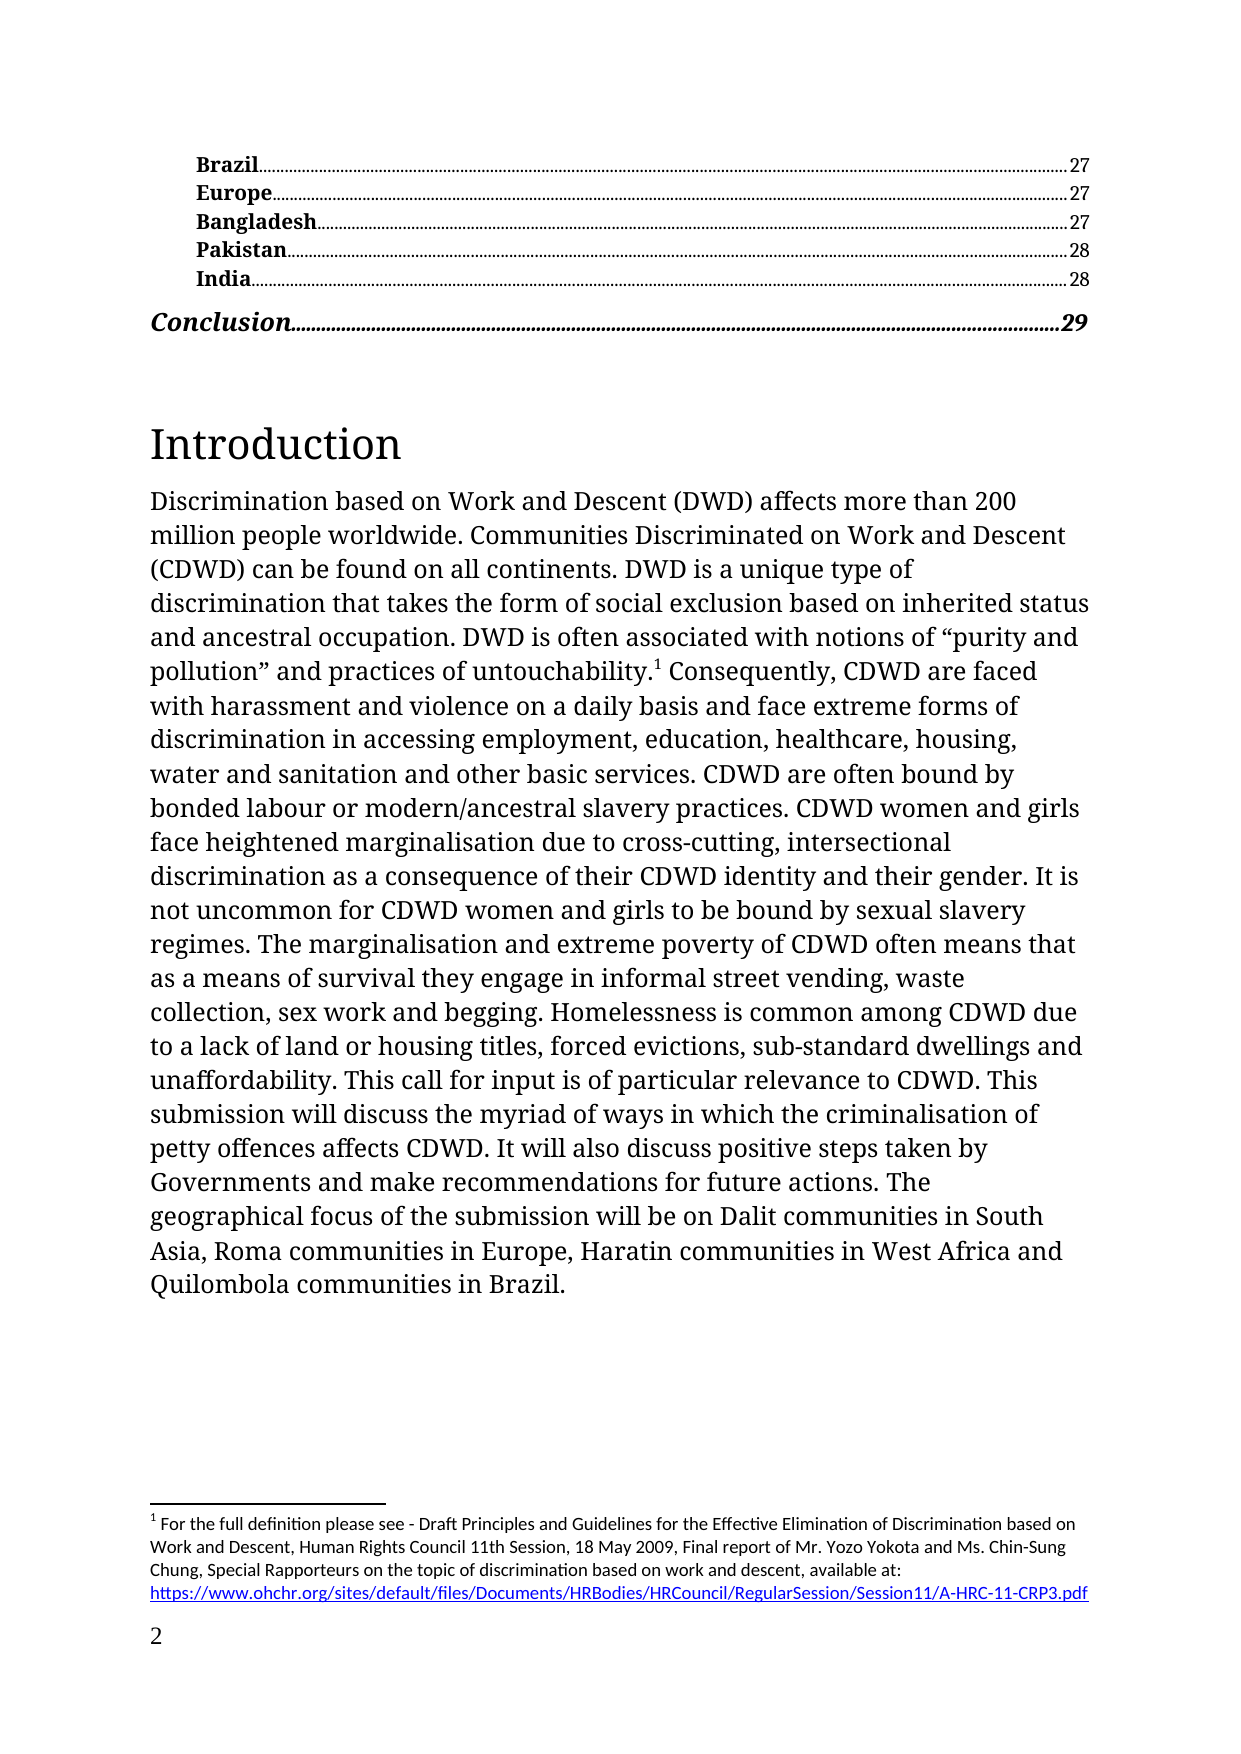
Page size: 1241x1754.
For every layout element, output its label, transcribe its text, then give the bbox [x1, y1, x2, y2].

text Discrimination based on Work and Descent (DWD) affects more than 200 million people worldwide. Communities Discriminated on Work and Descent (CDWD) can be found on all continents. DWD is a unique type of discrimination that takes the form of social exclusion based on inherited status and ancestral occupation. DWD is often associated with notions of “purity and pollution” and practices of untouchability. Consequently, CDWD are faced with harassment and violence on a daily basis and face extreme forms of discrimination in accessing employment, education, healthcare, housing, water and sanitation and other basic services. CDWD are often bound by bonded labour or modern/ancestral slavery practices. CDWD women and girls face heightened marginalisation due to cross-cutting, intersectional discrimination as a consequence of their CDWD identity and their gender. It is not uncommon for CDWD women and girls to be bound by sexual slavery regimes. The marginalisation and extreme poverty of CDWD often means that as a means of survival they engage in informal street vending, waste collection, sex work and begging. Homelessness is common among CDWD due to a lack of land or housing titles, forced evictions, sub-standard dwellings and unaffordability. This call for input is of particular relevance to CDWD. This submission will discuss the myriad of ways in which the criminalisation of petty offences affects CDWD. It will also discuss positive steps taken by Governments and make recommendations for future actions. The geographical focus of the submission will be on Dalit communities in South Asia, Roma communities in Europe, Haratin communities in West Africa and Quilombola communities in Brazil. [150, 484, 1090, 1301]
subtitle Introduction [150, 414, 1090, 471]
